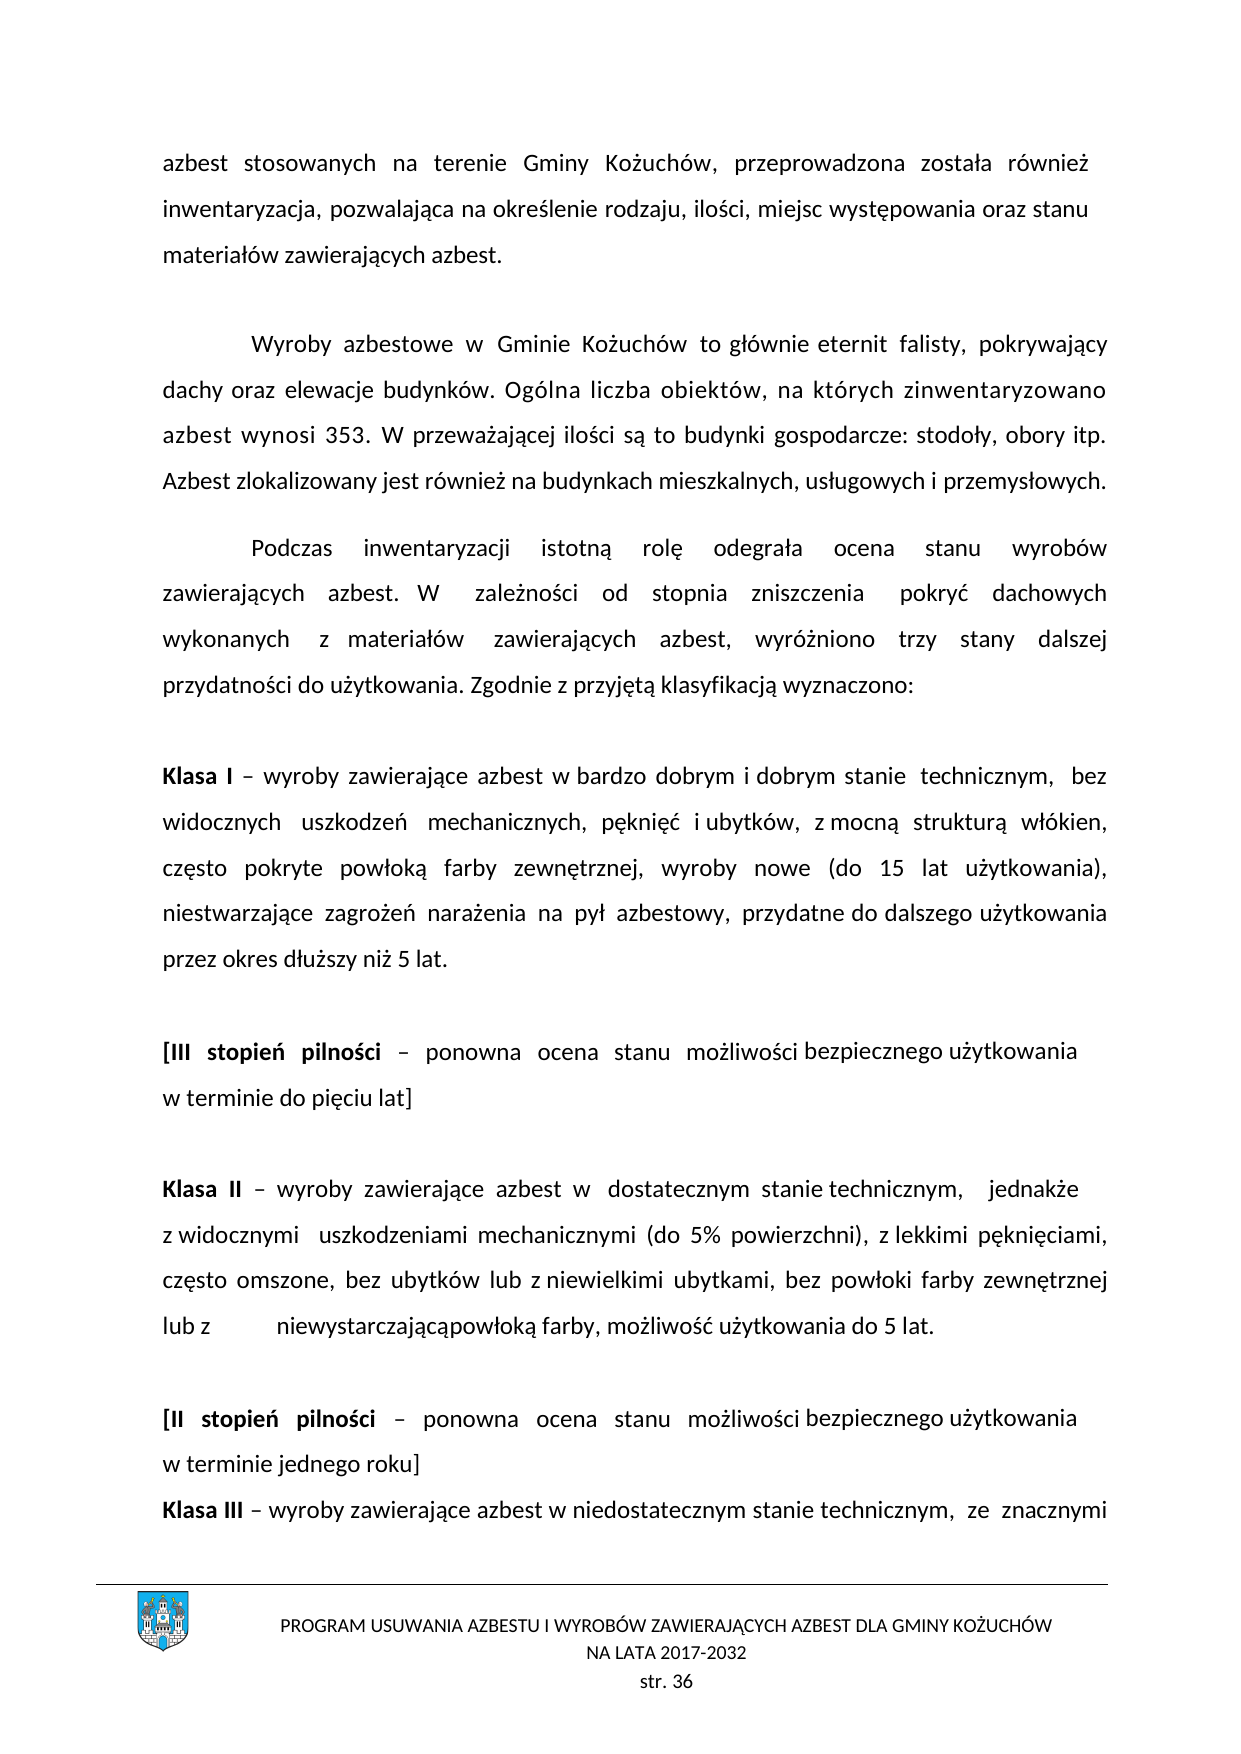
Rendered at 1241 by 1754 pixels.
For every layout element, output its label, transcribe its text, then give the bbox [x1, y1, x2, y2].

text [II stopień pilności – ponowna ocena stanu możliwości bezpiecznego użytkowania w terminie jednego roku] [162, 1402, 1107, 1479]
text Klasa I – wyroby zawierające azbest w bardzo dobrym i dobrym stanie technicznym, bez widocznych uszkodzeń mechanicznych, pęknięć i ubytków, z mocną strukturą włókien, często pokryte powłoką farby zewnętrznej, wyroby nowe (do 15 lat użytkowania), niestwarzające zagrożeń narażenia na pył azbestowy, przydatne do dalszego użytkowania przez okres dłuższy niż 5 lat. [162, 760, 1107, 974]
text Podczas inwentaryzacji istotną rolę odegrała ocena stanu wyrobów zawierających azbest. W zależności od stopnia zniszczenia pokryć dachowych wykonanych z materiałów zawierających azbest, wyróżniono trzy stany dalszej przydatności do użytkowania. Zgodnie z przyjętą klasyfikacją wyznaczono: [162, 532, 1107, 699]
text Wyroby azbestowe w Gminie Kożuchów to głównie eternit falisty, pokrywający dachy oraz elewacje budynków. Ogólna liczba obiektów, na których zinwentaryzowano azbest wynosi 353. W przeważającej ilości są to budynki gospodarcze: stodoły, obory itp. Azbest zlokalizowany jest również na budynkach mieszkalnych, usługowych i przemysłowych. [162, 328, 1107, 496]
picture [137, 1591, 189, 1652]
text [III stopień pilności – ponowna ocena stanu możliwości bezpiecznego użytkowania w terminie do pięciu lat] [162, 1035, 1107, 1112]
text Klasa II – wyroby zawierające azbest w dostatecznym stanie technicznym, jednakże z widocznymi uszkodzeniami mechanicznymi (do 5% powierzchni), z lekkimi pęknięciami, często omszone, bez ubytków lub z niewielkimi ubytkami, bez powłoki farby zewnętrznej lub z niewystarczającą powłoką farby, możliwość użytkowania do 5 lat. [162, 1173, 1107, 1341]
